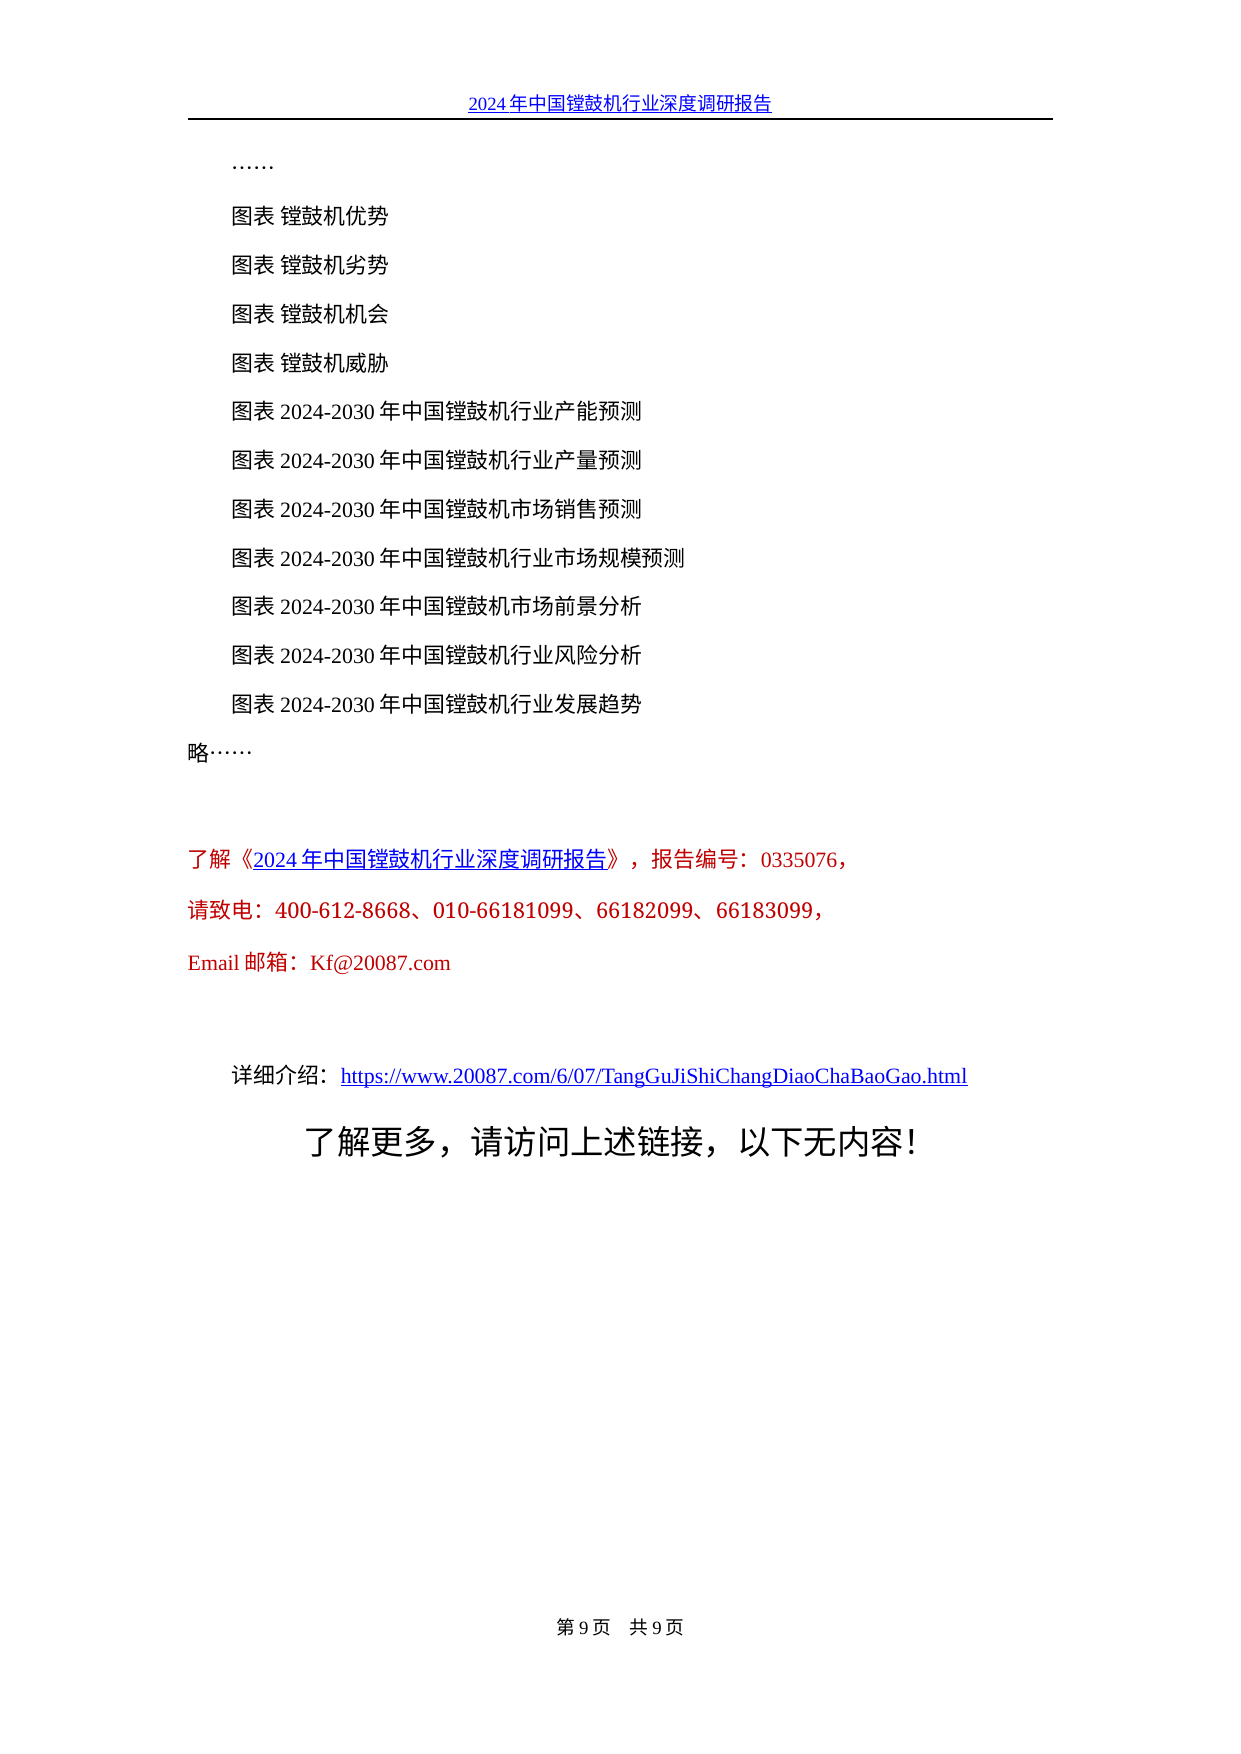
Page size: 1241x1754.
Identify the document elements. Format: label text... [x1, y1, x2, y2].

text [187, 150, 1053, 768]
title 了解更多，请访问上述链接，以下无内容！ [187, 1108, 1053, 1173]
text 请致电：400-612-8668、010-66181099、66182099、66183099， [187, 893, 1053, 926]
text 了解《2024年中国镗鼓机行业深度调研报告》，报告编号：0335076， [187, 842, 1053, 874]
text Email邮箱：Kf@20087.com [187, 945, 1053, 977]
text 详细介绍：https://www.20087.com/6/07/TangGuJiShiChangDiaoChaBaoGao.html [187, 1058, 1053, 1090]
